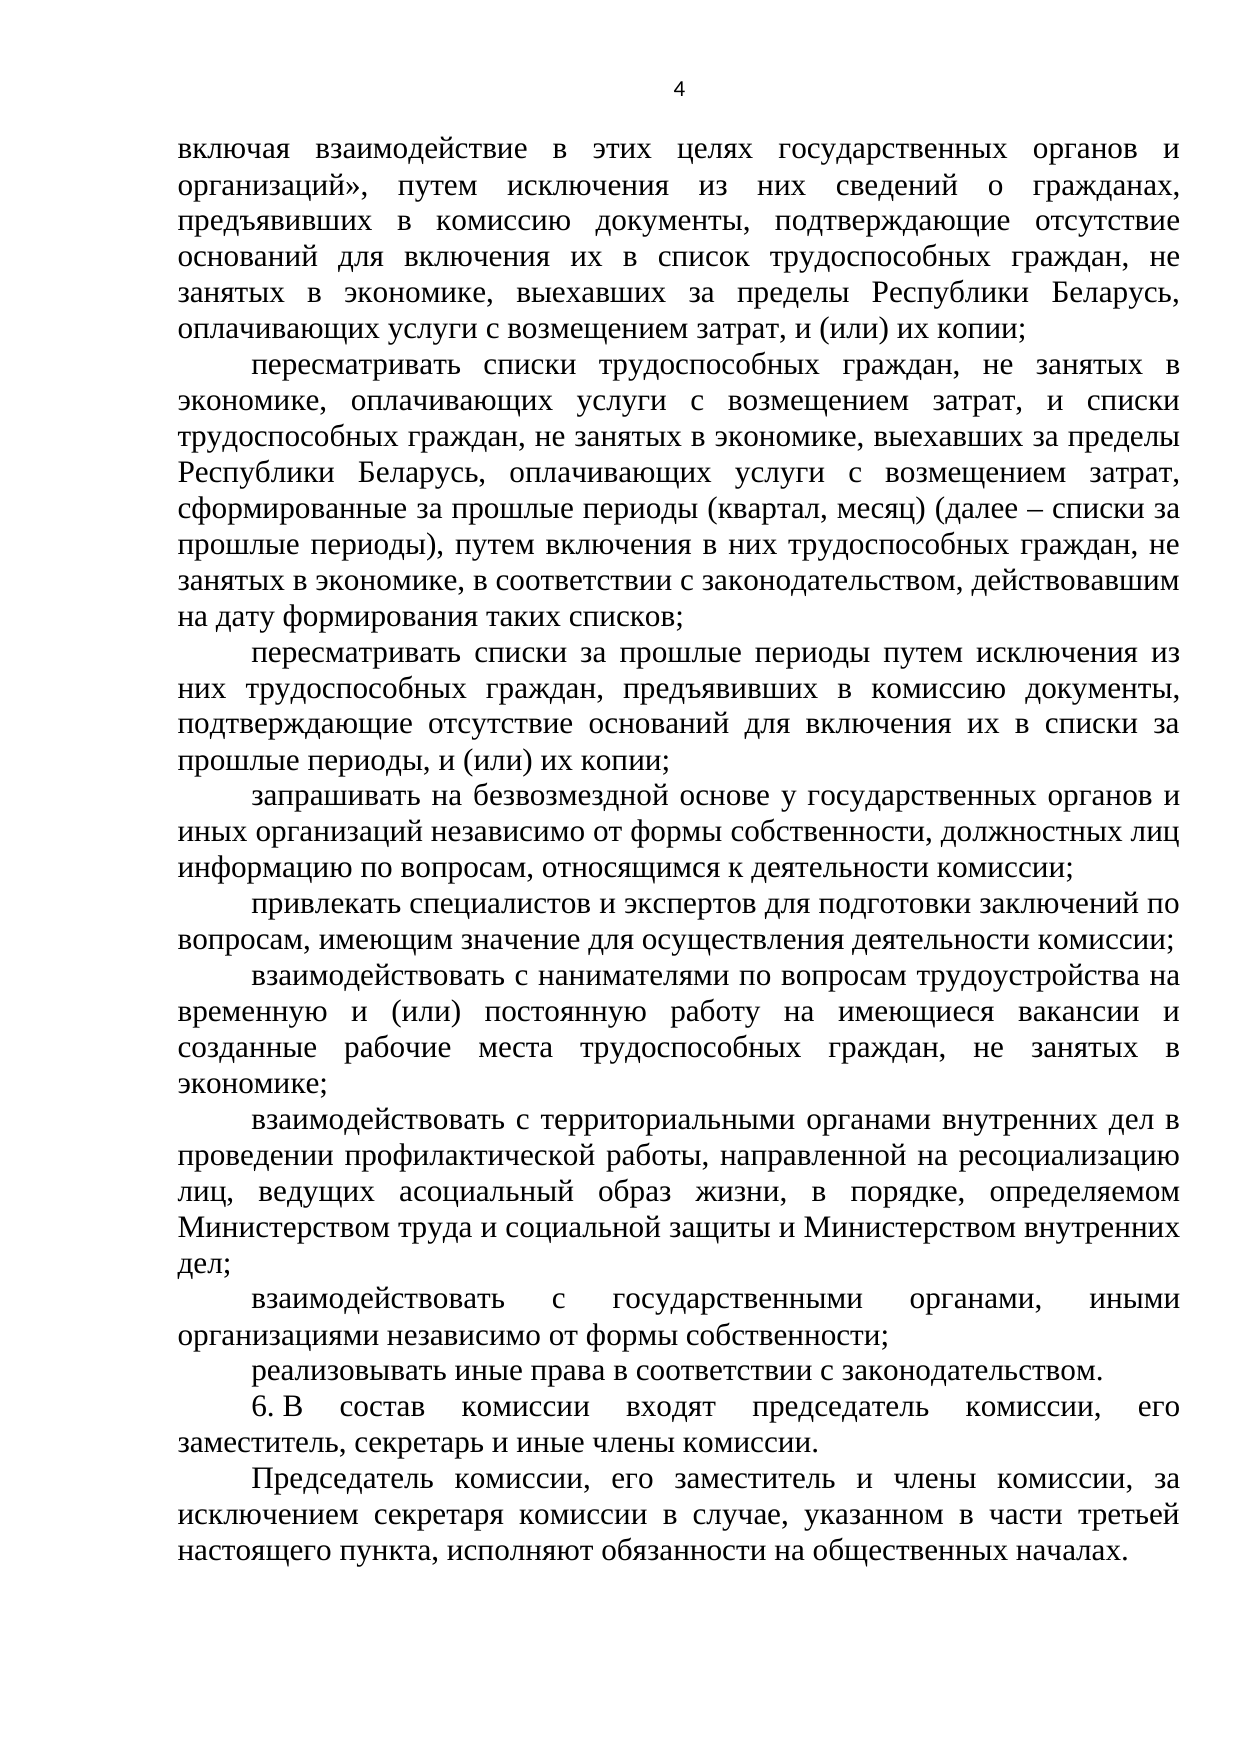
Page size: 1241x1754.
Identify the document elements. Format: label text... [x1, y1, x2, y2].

text пересматривать списки трудоспособных граждан, не занятых в экономике, оплачивающих услуги с возмещением затрат, и списки трудоспособных граждан, не занятых в экономике, выехавших за пределы Республики Беларусь, оплачивающих услуги с возмещением затрат, сформированные за прошлые периоды (квартал, месяц) (далее – списки за прошлые периоды), путем включения в них трудоспособных граждан, не занятых в экономике, в соответствии с законодательством, действовавшим на дату формирования таких списков; [177, 345, 1181, 633]
text взаимодействовать с государственными органами, иными организациями независимо от формы собственности; [177, 1280, 1181, 1352]
text пересматривать списки за прошлые периоды путем исключения из них трудоспособных граждан, предъявивших в комиссию документы, подтверждающие отсутствие оснований для включения их в списки за прошлые периоды, и (или) их копии; [177, 633, 1181, 777]
text включая взаимодействие в этих целях государственных органов и организаций», путем исключения из них сведений о гражданах, предъявивших в комиссию документы, подтверждающие отсутствие оснований для включения их в список трудоспособных граждан, не занятых в экономике, выехавших за пределы Республики Беларусь, оплачивающих услуги с возмещением затрат, и (или) их копии; [177, 130, 1181, 345]
text взаимодействовать с нанимателями по вопросам трудоустройства на временную и (или) постоянную работу на имеющиеся вакансии и созданные рабочие места трудоспособных граждан, не занятых в экономике; [177, 956, 1181, 1100]
text Председатель комиссии, его заместитель и члены комиссии, за исключением секретаря комиссии в случае, указанном в части третьей настоящего пункта, исполняют обязанности на общественных началах. [177, 1459, 1181, 1567]
text взаимодействовать с территориальными органами внутренних дел в проведении профилактической работы, направленной на ресоциализацию лиц, ведущих асоциальный образ жизни, в порядке, определяемом Министерством труда и социальной защиты и Министерством внутренних дел; [177, 1100, 1181, 1280]
text привлекать специалистов и экспертов для подготовки заключений по вопросам, имеющим значение для осуществления деятельности комиссии; [177, 884, 1181, 956]
text реализовывать иные права в соответствии с законодательством. [177, 1352, 1181, 1388]
text запрашивать на безвозмездной основе у государственных органов и иных организаций независимо от формы собственности, должностных лиц информацию по вопросам, относящимся к деятельности комиссии; [177, 777, 1181, 884]
text 6. В состав комиссии входят председатель комиссии, его заместитель, секретарь и иные члены комиссии. [177, 1388, 1181, 1459]
